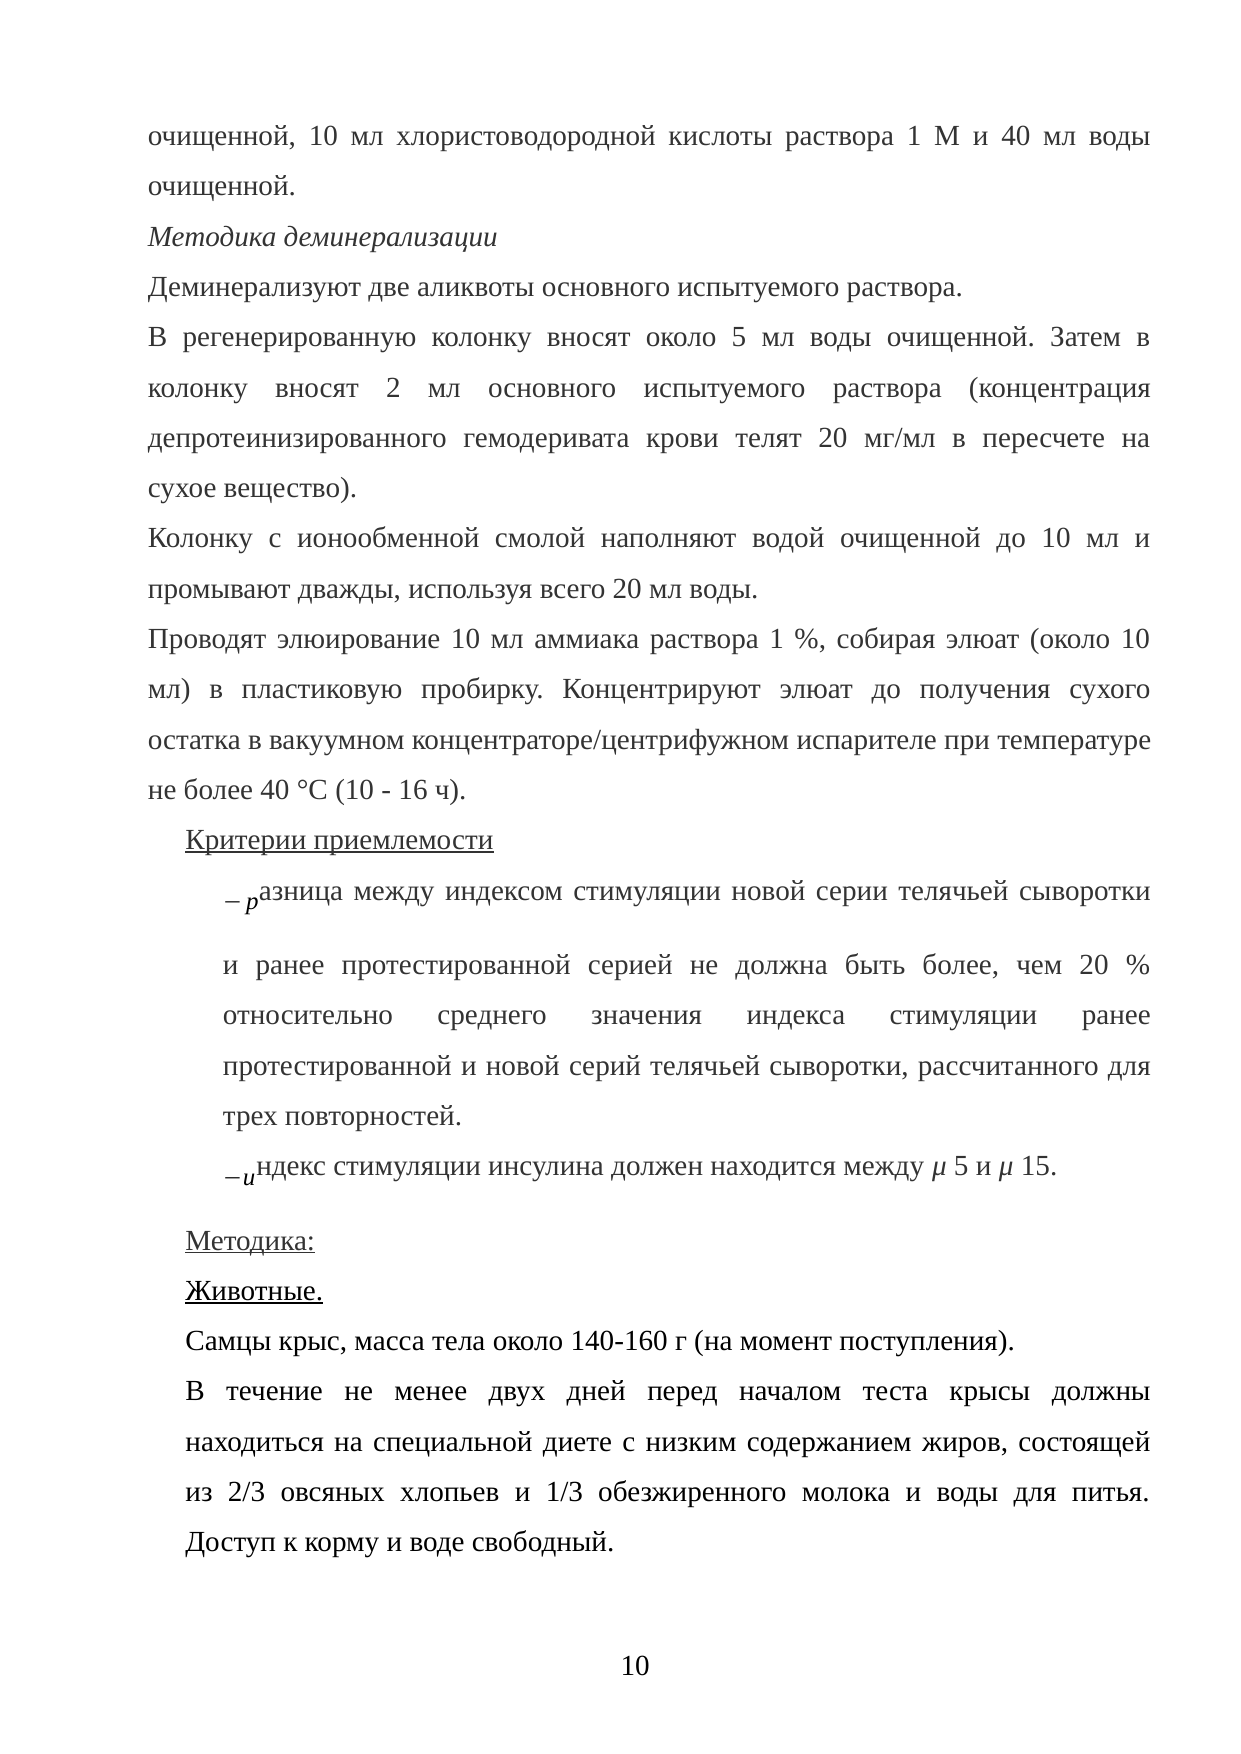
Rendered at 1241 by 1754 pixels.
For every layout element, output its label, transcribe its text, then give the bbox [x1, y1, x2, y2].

subtitle В регенерированную колонку вносят около 5 мл воды очищенной. Затем в колонку вносят 2 мл основного испытуемого раствора (концентрация депротеинизированного гемодеривата крови телят 20 мг/мл в пересчете на сухое вещество). [148, 319, 1152, 504]
subtitle Критерии приемлемости [185, 822, 1152, 856]
subtitle ндекс стимуляции инсулина должен находится между μ 5 и μ 15. [223, 1148, 1152, 1206]
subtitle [148, 118, 1152, 202]
subtitle В течение не менее двух дней перед началом теста крысы должны находиться на специальной диете с низким содержанием жиров, состоящей из 2/3 овсяных хлопьев и 1/3 обезжиренного молока и воды для питья. Доступ к корму и воде свободный. [185, 1373, 1152, 1558]
subtitle Колонку с ионообменной смолой наполняют водой очищенной до 10 мл и промывают дважды, используя всего 20 мл воды. [148, 521, 1152, 604]
subtitle Проводят элюирование 10 мл аммиака раствора 1 %, собирая элюат (около 10 мл) в пластиковую пробирку. Концентрируют элюат до получения сухого остатка в вакуумном концентраторе/центрифужном испарителе при температуре не более 40 °С (10 - 16 ч). [148, 621, 1152, 806]
subtitle Животные. [185, 1273, 1152, 1306]
subtitle азница между индексом стимуляции новой серии телячьей сыворотки и ранее протестированной серией не должна быть более, чем 20 % относительно среднего значения индекса стимуляции ранее протестированной и новой серий телячьей сыворотки, рассчитанного для трех повторностей. [223, 873, 1152, 1132]
subtitle Методика: [185, 1223, 1152, 1256]
subtitle Самцы крыс, масса тела около 140-160 г (на момент поступления). [185, 1323, 1152, 1357]
subtitle Методика деминерализации [148, 219, 1152, 252]
subtitle Деминерализуют две аликвоты основного испытуемого раствора. [148, 269, 1152, 303]
